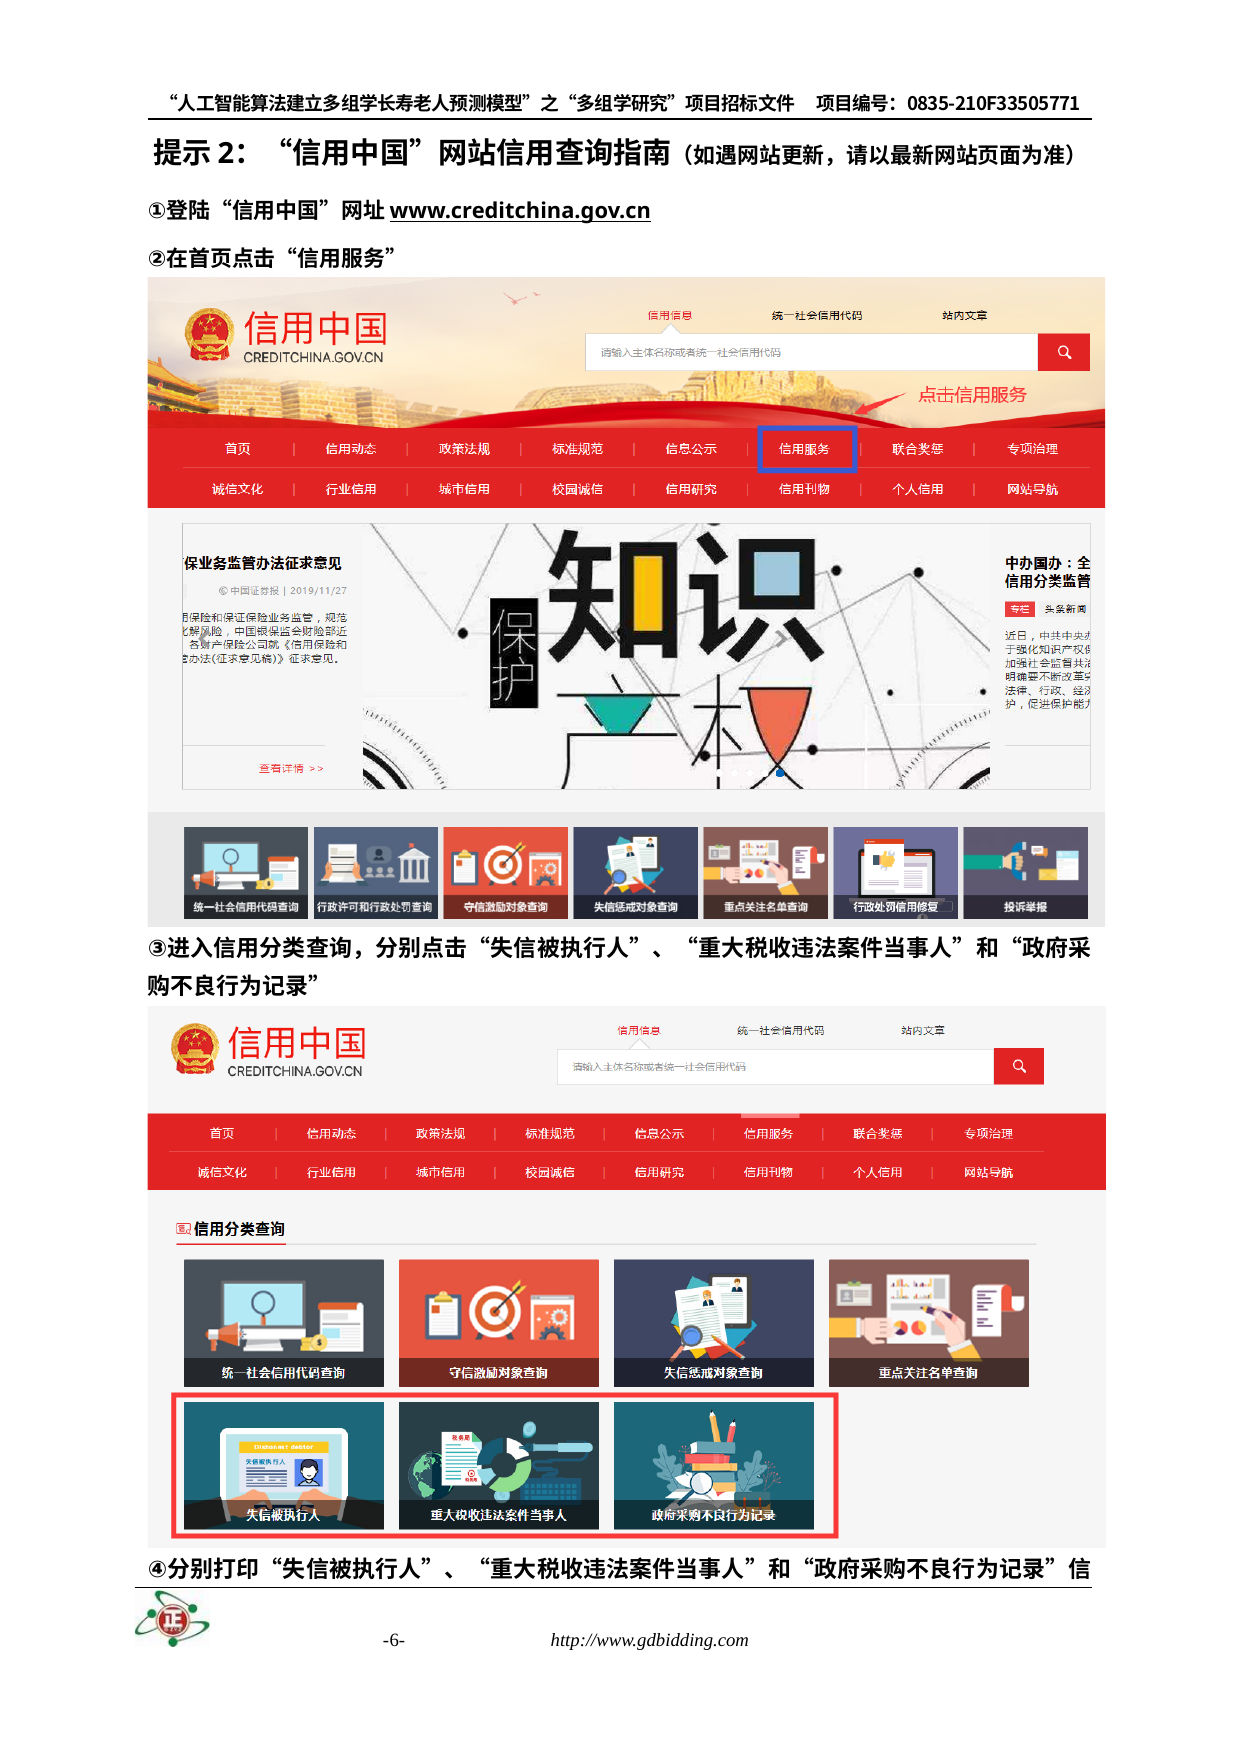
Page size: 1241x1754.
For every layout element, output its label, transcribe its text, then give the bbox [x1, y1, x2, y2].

picture [147, 277, 1106, 927]
text ④分别打印“失信被执行人”、“重大税收违法案件当事人”和“政府采购不良行为记录”信用信息详情页面 [148, 1551, 1092, 1584]
picture [134, 1590, 210, 1647]
text ③进入信用分类查询，分别点击“失信被执行人”、“重大税收违法案件当事人”和“政府采购不良行为记录” [148, 930, 1092, 1001]
text ①登陆“信用中国”网址www.creditchina.gov.cn [148, 193, 1092, 225]
text 提示2：“信用中国”网站信用查询指南（如遇网站更新，请以最新网站页面为准） [148, 130, 1092, 172]
picture [147, 1006, 1106, 1548]
text ②在首页点击“信用服务” [148, 241, 1092, 273]
